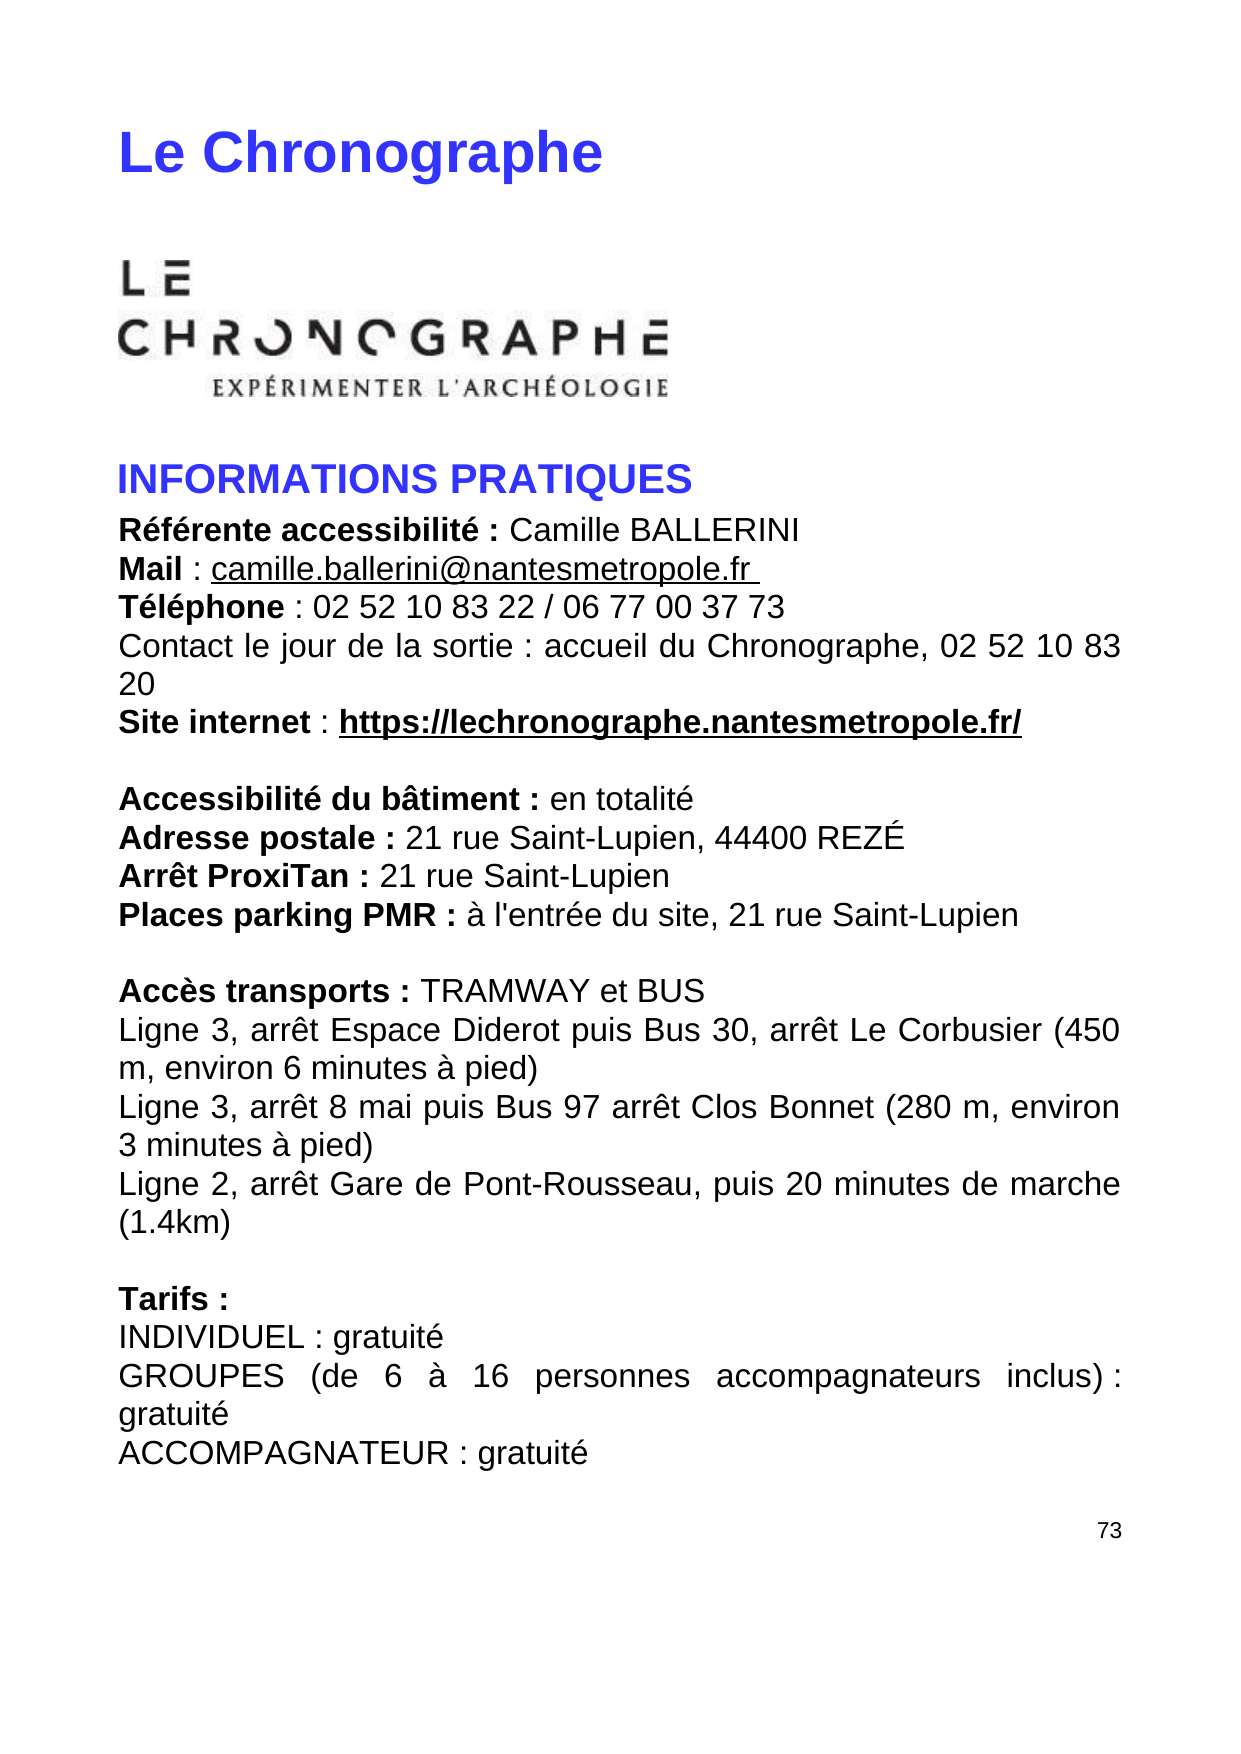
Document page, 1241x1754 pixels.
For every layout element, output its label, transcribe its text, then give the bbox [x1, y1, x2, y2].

text Accès transports : TRAMWAY et BUS [118, 972, 1122, 1010]
subtitle Le Chronographe [118, 118, 1122, 185]
text Ligne 2, arrêt Gare de Pont-Rousseau, puis 20 minutes de marche (1.4km) [118, 1164, 1122, 1241]
text Site internet : https://lechronographe.nantesmetropole.fr/ [118, 702, 1122, 741]
text Ligne 3, arrêt 8 mai puis Bus 97 arrêt Clos Bonnet (280 m, environ 3 minutes à pied) [118, 1087, 1122, 1164]
text Contact le jour de la sortie : accueil du Chronographe, 02 52 10 83 20 [118, 626, 1122, 702]
text Référente accessibilité : Camille BALLERINI [118, 510, 1122, 549]
text Arrêt ProxiTan : 21 rue Saint-Lupien [118, 856, 1122, 895]
subtitle INFORMATIONS PRATIQUES [117, 454, 1122, 502]
text Ligne 3, arrêt Espace Diderot puis Bus 30, arrêt Le Corbusier (450 m, environ 6 minutes à pied) [118, 1010, 1122, 1087]
picture [118, 260, 669, 397]
text Tarifs : [118, 1279, 1122, 1317]
text Mail : camille.ballerini@nantesmetropole.fr [118, 549, 1122, 587]
text Adresse postale : 21 rue Saint-Lupien, 44400 REZÉ [118, 818, 1122, 856]
text ACCOMPAGNATEUR : gratuité [118, 1433, 1122, 1471]
text Téléphone : 02 52 10 83 22 / 06 77 00 37 73 [118, 587, 1122, 626]
text INDIVIDUEL : gratuité [118, 1317, 1122, 1356]
text Places parking PMR : à l'entrée du site, 21 rue Saint-Lupien [118, 895, 1122, 933]
text Accessibilité du bâtiment : en totalité [118, 779, 1122, 818]
text GROUPES (de 6 à 16 personnes accompagnateurs inclus) : gratuité [118, 1356, 1122, 1433]
